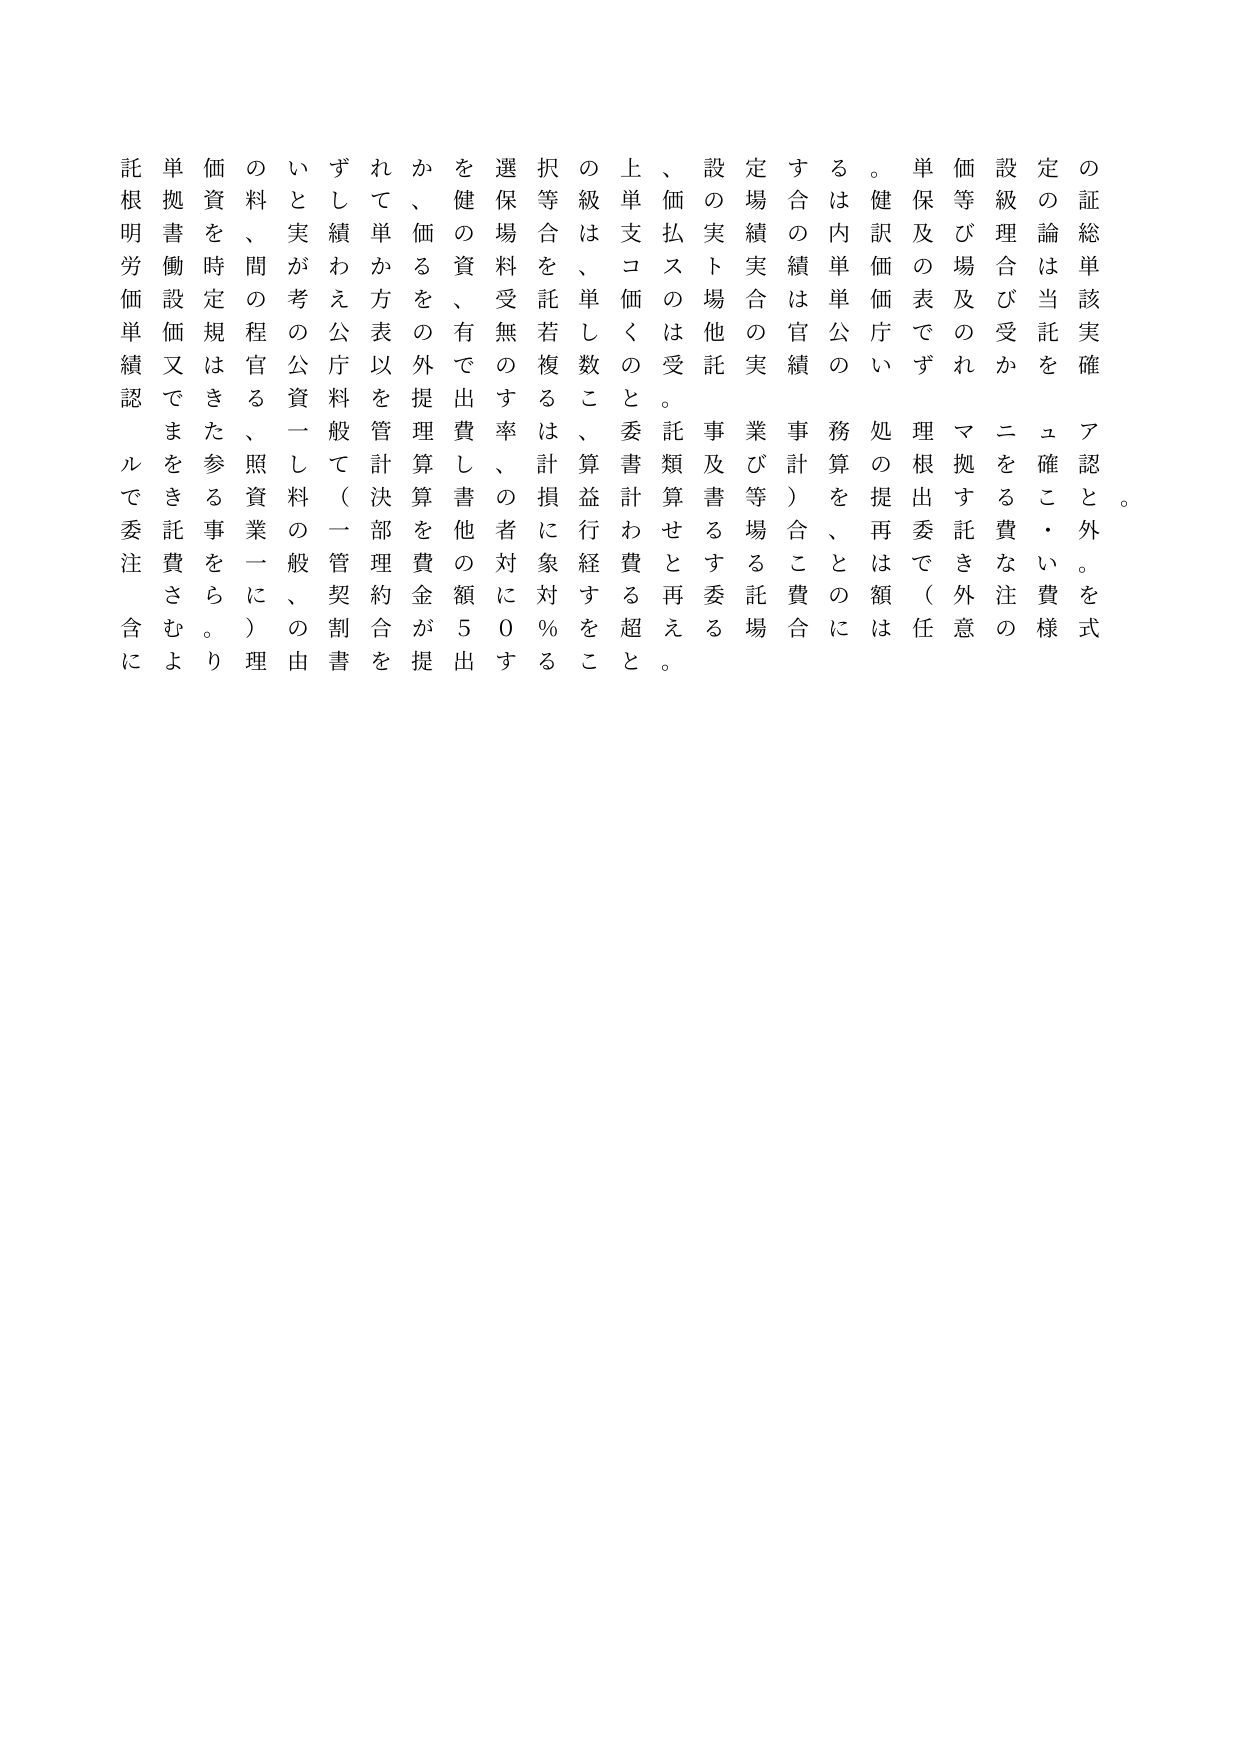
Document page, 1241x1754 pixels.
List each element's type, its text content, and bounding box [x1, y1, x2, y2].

text また、一般管理費率は、委託事業事務処理マニュアルを参照して計算し、計算書類及び計算の根拠を確認できる資料（決算書の損益計算書等）を提出すること。委託事業の一部を他者に行わせる場合、再委託費・外注費を一般管理費の対象経費とすることはできない。 [120, 413, 1120, 578]
text さらに、契約金額に対する再委託費の額（外注費を含む。）の割合が５０％を超える場合には任意の様式により理由書を提出すること。 [120, 578, 1120, 677]
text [120, 150, 1120, 413]
